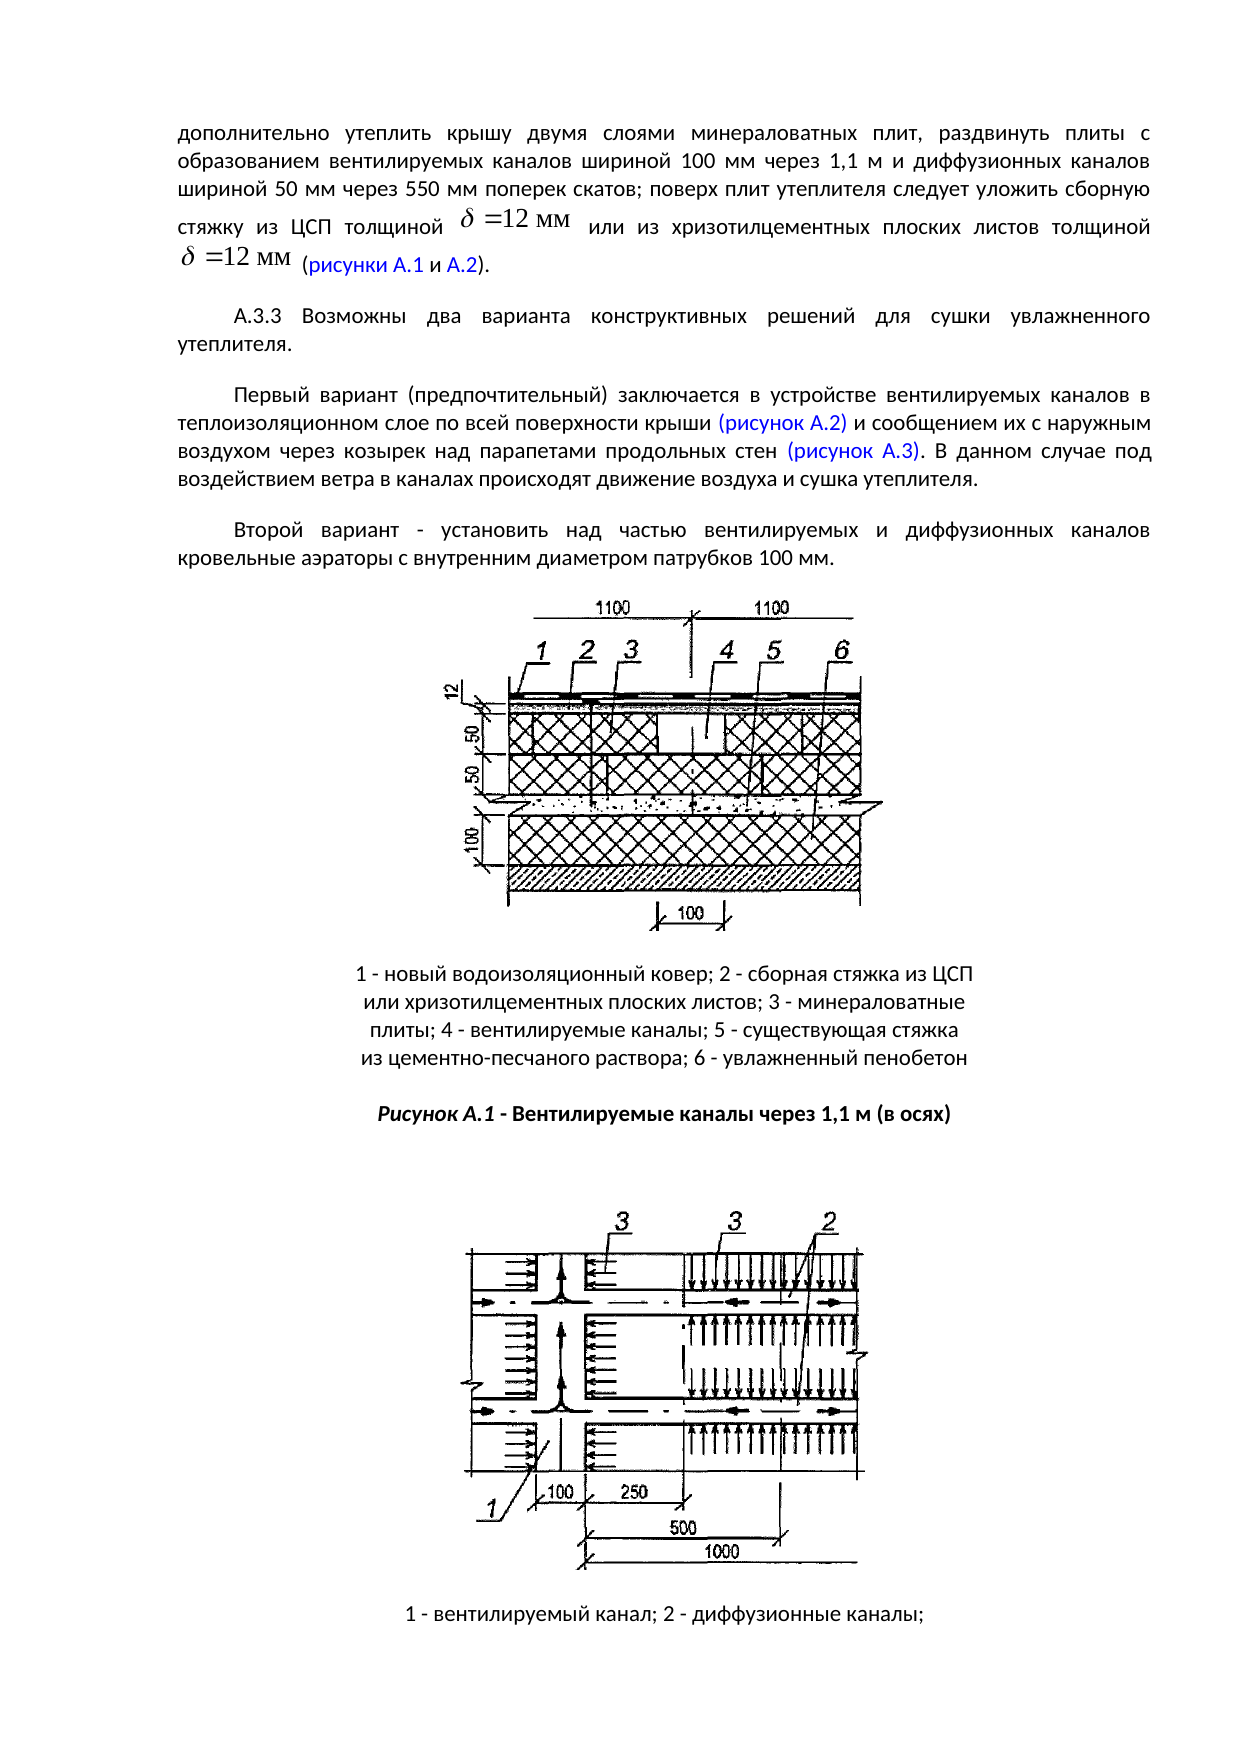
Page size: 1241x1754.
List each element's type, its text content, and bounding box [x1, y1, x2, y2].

text Рисунок А.1 - Вентилируемые каналы через 1,1 м (в осях) [177, 1099, 1152, 1127]
text 1 - вентилируемый канал; 2 - диффузионные каналы; [177, 1599, 1152, 1627]
text или хризотилцементных плоских листов; 3 - минераловатные [177, 987, 1152, 1015]
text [177, 118, 1152, 278]
text из цементно-песчаного раствора; 6 - увлажненный пенобетон [177, 1043, 1152, 1071]
text Первый вариант (предпочтительный) заключается в устройстве вентилируемых каналов в теплоизоляционном слое по всей поверхности крыши (рисунок А.2) и сообщением их с наружным воздухом через козырек над парапетами продольных стен (рисунок А.3). В данном случае под воздействием ветра в каналах происходят движение воздуха и сушка утеплителя. [177, 380, 1152, 492]
text Второй вариант - установить над частью вентилируемых и диффузионных каналов кровельные аэраторы с внутренним диаметром патрубков 100 мм. [177, 515, 1152, 571]
text 1 - новый водоизоляционный ковер; 2 - сборная стяжка из ЦСП [177, 959, 1152, 987]
picture [443, 598, 885, 931]
text А.3.3 Возможны два варианта конструктивных решений для сушки увлажненного утеплителя. [177, 301, 1152, 357]
text плиты; 4 - вентилируемые каналы; 5 - существующая стяжка [177, 1015, 1152, 1043]
picture [459, 1210, 869, 1571]
